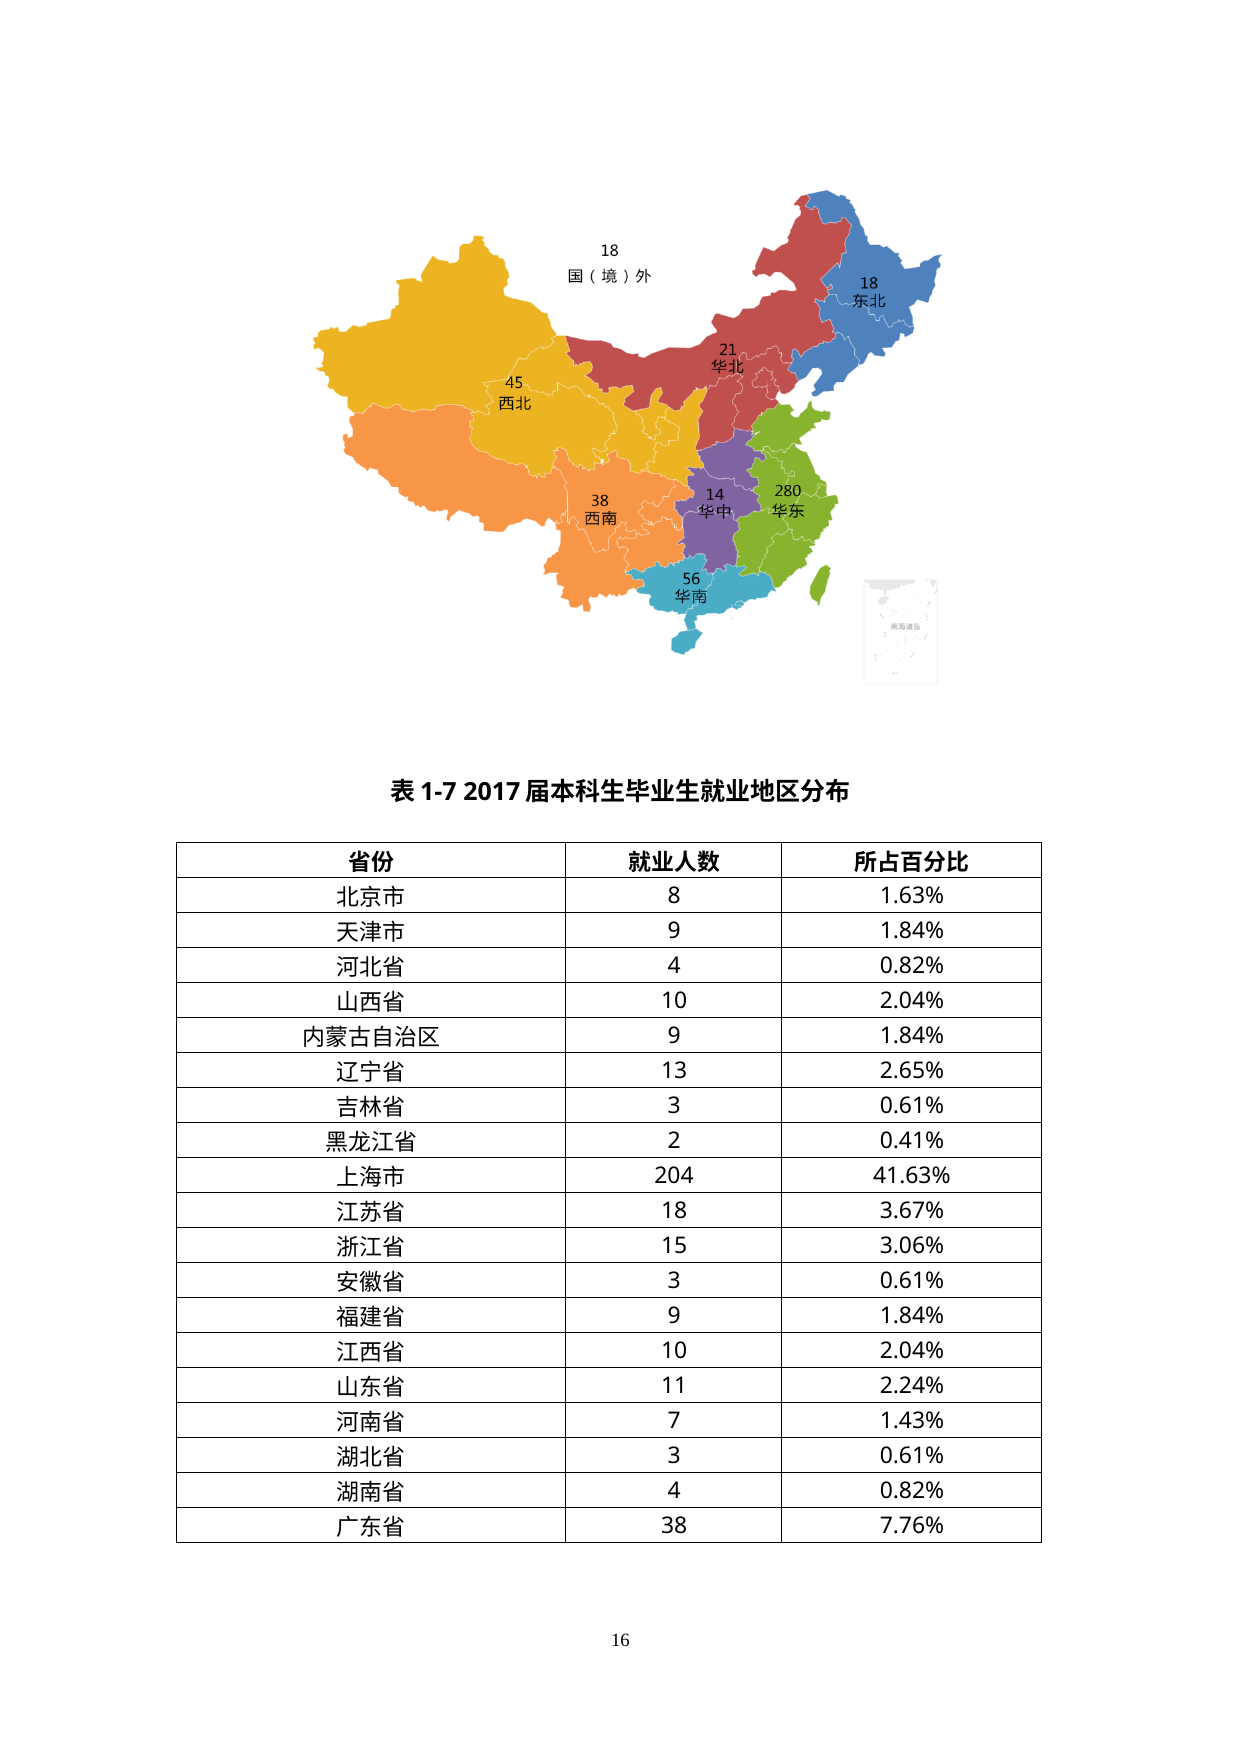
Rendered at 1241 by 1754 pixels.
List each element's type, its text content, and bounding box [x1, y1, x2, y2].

table_cell 天津市 [177, 913, 565, 947]
table_cell 2 [566, 1123, 781, 1157]
table_cell 安徽省 [177, 1263, 565, 1297]
table_cell 13 [566, 1053, 781, 1087]
table_cell 河北省 [177, 948, 565, 982]
table_cell 吉林省 [177, 1088, 565, 1122]
table_cell 18 [566, 1193, 781, 1227]
table_cell 3 [566, 1438, 781, 1472]
table_cell 湖南省 [177, 1473, 565, 1507]
table_cell 山西省 [177, 983, 565, 1017]
table_cell 上海市 [177, 1158, 565, 1192]
table_header 省份 [177, 843, 565, 877]
table_cell 10 [566, 983, 781, 1017]
table_cell 河南省 [177, 1403, 565, 1437]
table_cell 11 [566, 1368, 781, 1402]
table_cell 0.41% [782, 1123, 1041, 1157]
table_header 就业人数 [566, 843, 781, 877]
table_cell 8 [566, 878, 781, 912]
table_cell 浙江省 [177, 1228, 565, 1262]
text 表1-7 2017届本科生毕业生就业地区分布 [187, 756, 1053, 824]
table_cell 9 [566, 1298, 781, 1332]
table_cell 3.06% [782, 1228, 1041, 1262]
table_cell 北京市 [177, 878, 565, 912]
table_cell 41.63% [782, 1158, 1041, 1192]
table_cell 1.84% [782, 1018, 1041, 1052]
table_cell 0.61% [782, 1088, 1041, 1122]
table_cell 江苏省 [177, 1193, 565, 1227]
table_cell 3 [566, 1263, 781, 1297]
picture [277, 150, 977, 711]
table_cell 204 [566, 1158, 781, 1192]
table_cell 2.04% [782, 983, 1041, 1017]
table_cell 江西省 [177, 1333, 565, 1367]
table_cell 0.82% [782, 948, 1041, 982]
table_cell 1.84% [782, 913, 1041, 947]
table_cell 1.84% [782, 1298, 1041, 1332]
table_cell 0.82% [782, 1473, 1041, 1507]
table_header 所占百分比 [782, 843, 1041, 877]
table_cell 广东省 [177, 1508, 565, 1542]
table_cell 湖北省 [177, 1438, 565, 1472]
table_cell 山东省 [177, 1368, 565, 1402]
table_cell 2.65% [782, 1053, 1041, 1087]
table_cell 辽宁省 [177, 1053, 565, 1087]
table_cell 3 [566, 1088, 781, 1122]
table_cell 9 [566, 1018, 781, 1052]
table_cell 15 [566, 1228, 781, 1262]
table_cell 38 [566, 1508, 781, 1542]
table_cell 10 [566, 1333, 781, 1367]
table_cell 1.43% [782, 1403, 1041, 1437]
table_cell 0.61% [782, 1263, 1041, 1297]
table_cell 福建省 [177, 1298, 565, 1332]
table_cell 1.63% [782, 878, 1041, 912]
table_cell 0.61% [782, 1438, 1041, 1472]
table_cell 9 [566, 913, 781, 947]
table_cell 4 [566, 948, 781, 982]
table_cell 7.76% [782, 1508, 1041, 1542]
table_cell 2.04% [782, 1333, 1041, 1367]
table_cell 2.24% [782, 1368, 1041, 1402]
table_cell 7 [566, 1403, 781, 1437]
table_cell 内蒙古自治区 [177, 1018, 565, 1052]
table_cell 3.67% [782, 1193, 1041, 1227]
table_cell 4 [566, 1473, 781, 1507]
table_cell 黑龙江省 [177, 1123, 565, 1157]
